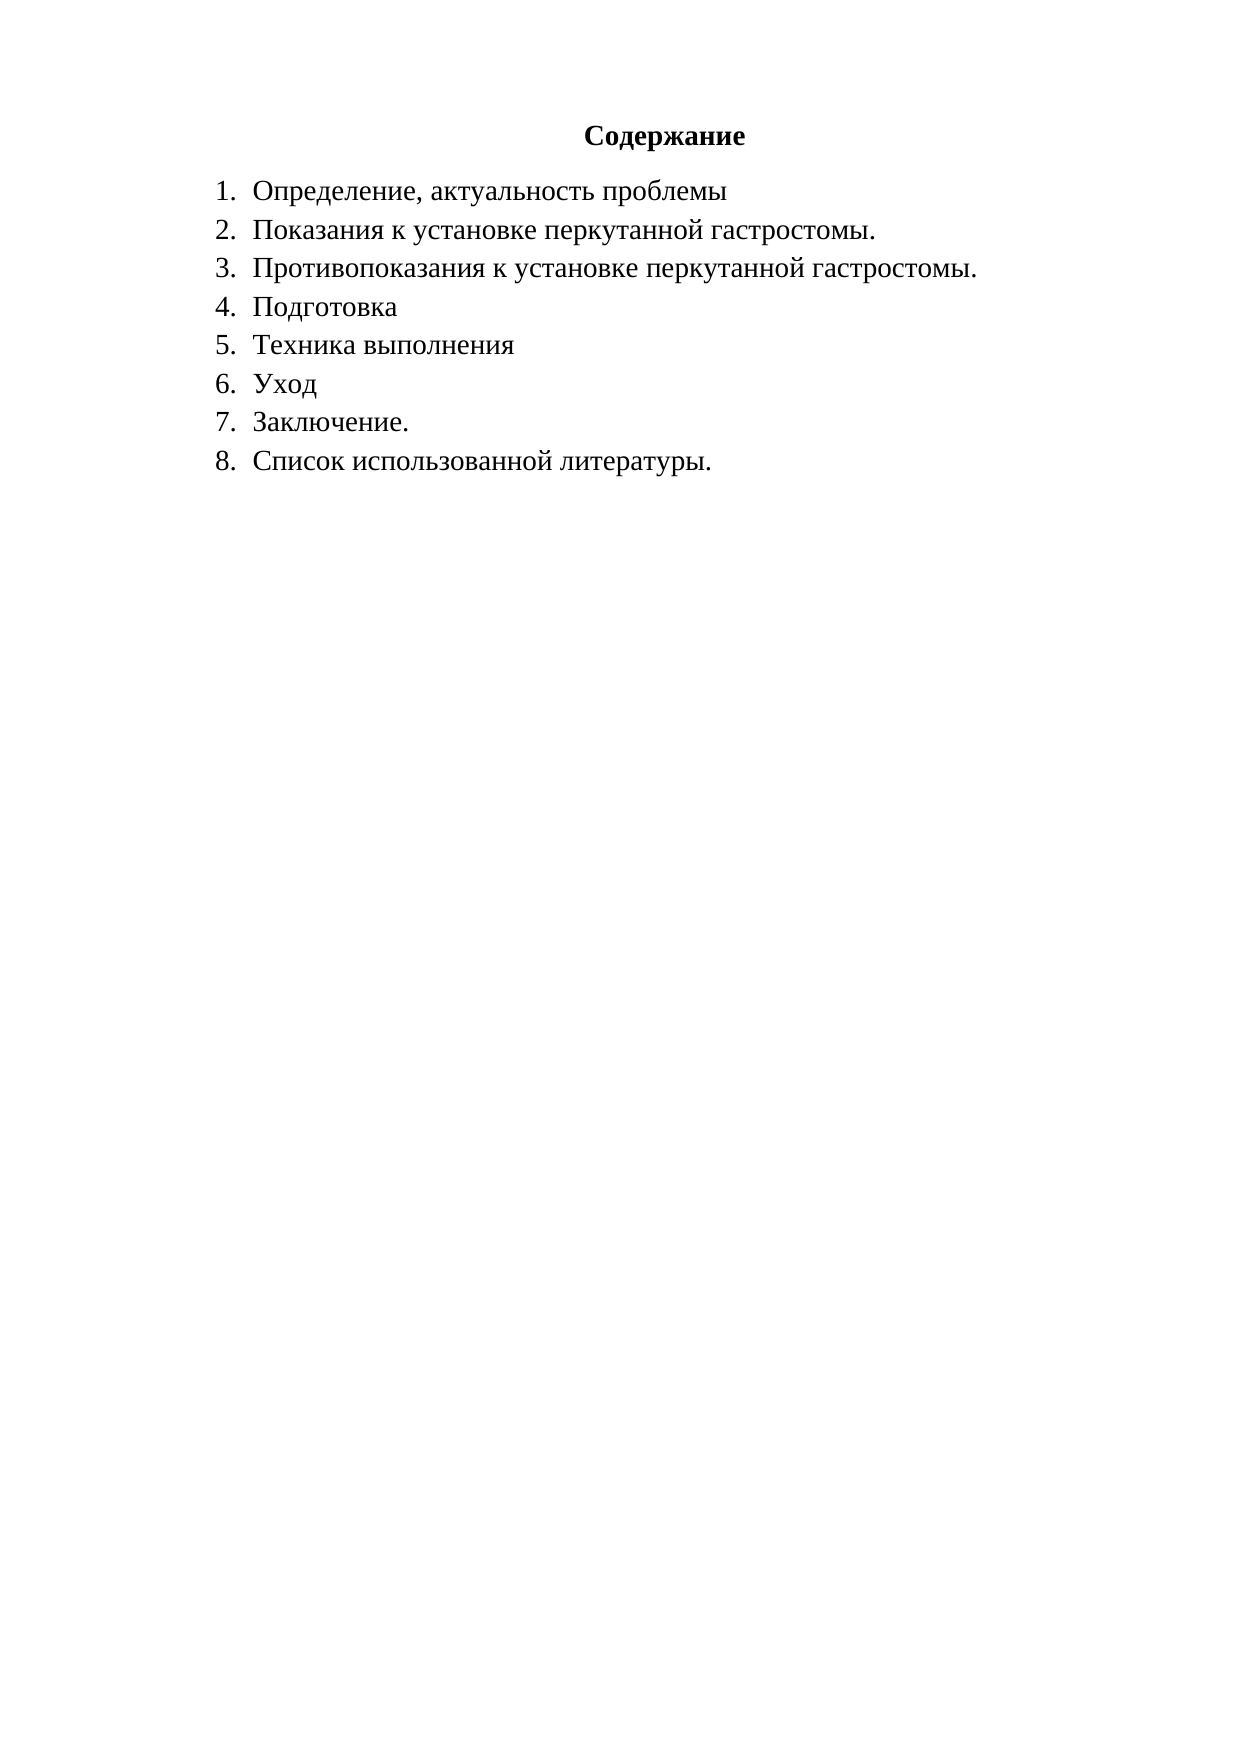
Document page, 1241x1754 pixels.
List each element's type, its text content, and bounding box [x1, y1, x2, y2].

text Содержание [177, 118, 1152, 152]
list Список использованной литературы. [215, 443, 1152, 477]
list Подготовка [215, 289, 1152, 322]
list Определение, актуальность проблемы [215, 173, 1152, 207]
list Показания к установке перкутанной гастростомы. [215, 212, 1152, 245]
list Заключение. [215, 404, 1152, 438]
list Уход [215, 366, 1152, 399]
list Техника выполнения [215, 327, 1152, 361]
list Противопоказания к установке перкутанной гастростомы. [215, 250, 1152, 284]
